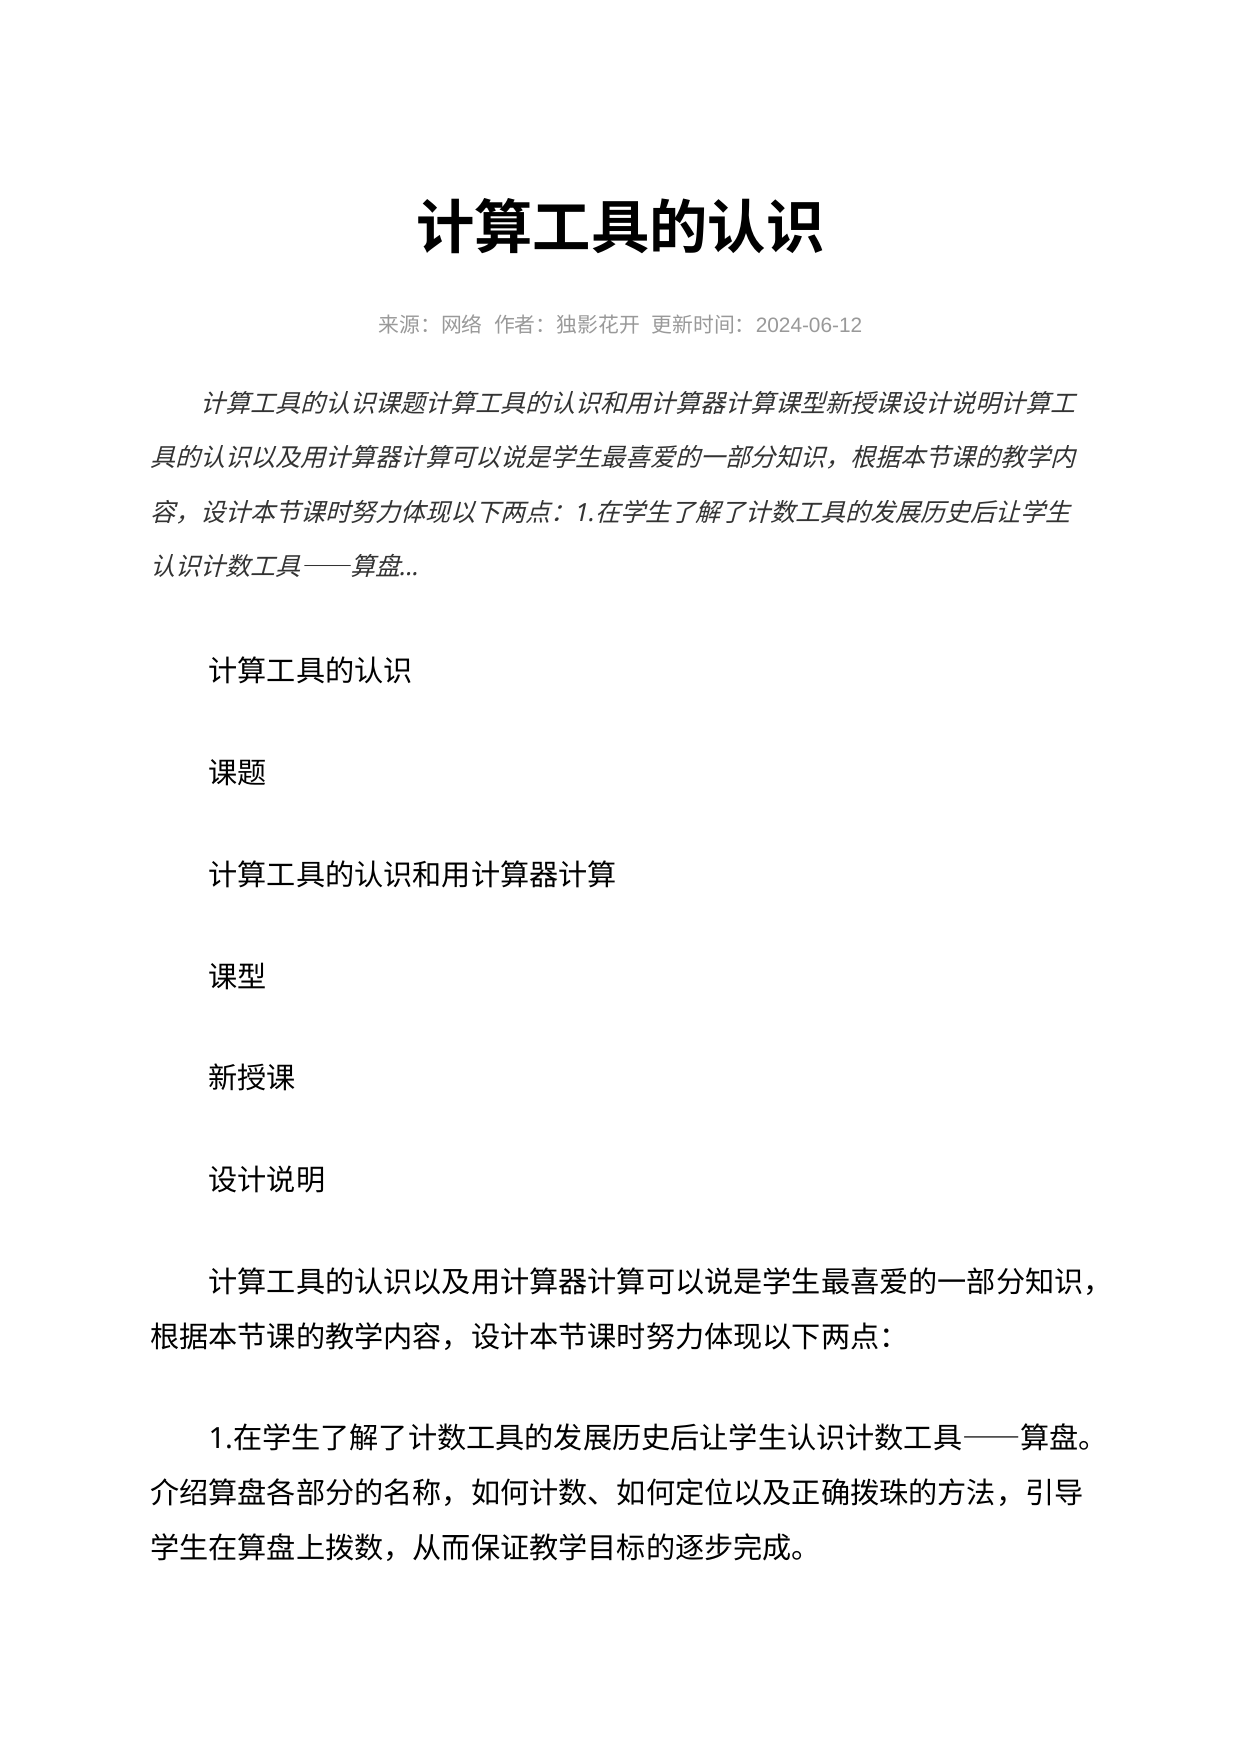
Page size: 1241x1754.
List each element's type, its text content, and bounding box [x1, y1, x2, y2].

text 设计说明 [150, 1157, 1090, 1199]
text 1.在学生了解了计数工具的发展历史后让学生认识计数工具——算盘。介绍算盘各部分的名称，如何计数、如何定位以及正确拨珠的方法，引导学生在算盘上拨数，从而保证教学目标的逐步完成。 [150, 1415, 1090, 1567]
text 课题 [150, 749, 1090, 792]
text 课型 [150, 953, 1090, 995]
subtitle 计算工具的认识 [150, 181, 1090, 266]
text 计算工具的认识以及用计算器计算可以说是学生最喜爱的一部分知识，根据本节课的教学内容，设计本节课时努力体现以下两点： [150, 1258, 1090, 1356]
text 新授课 [150, 1055, 1090, 1097]
text 计算工具的认识 [150, 648, 1090, 690]
text 计算工具的认识和用计算器计算 [150, 851, 1090, 894]
text 计算工具的认识课题计算工具的认识和用计算器计算课型新授课设计说明计算工具的认识以及用计算器计算可以说是学生最喜爱的一部分知识，根据本节课的教学内容，设计本节课时努力体现以下两点：1.在学生了解了计数工具的发展历史后让学生认识计数工具——算盘... [150, 383, 1090, 583]
text 来源：网络 作者：独影花开 更新时间：2024-06-12 [150, 313, 1090, 337]
